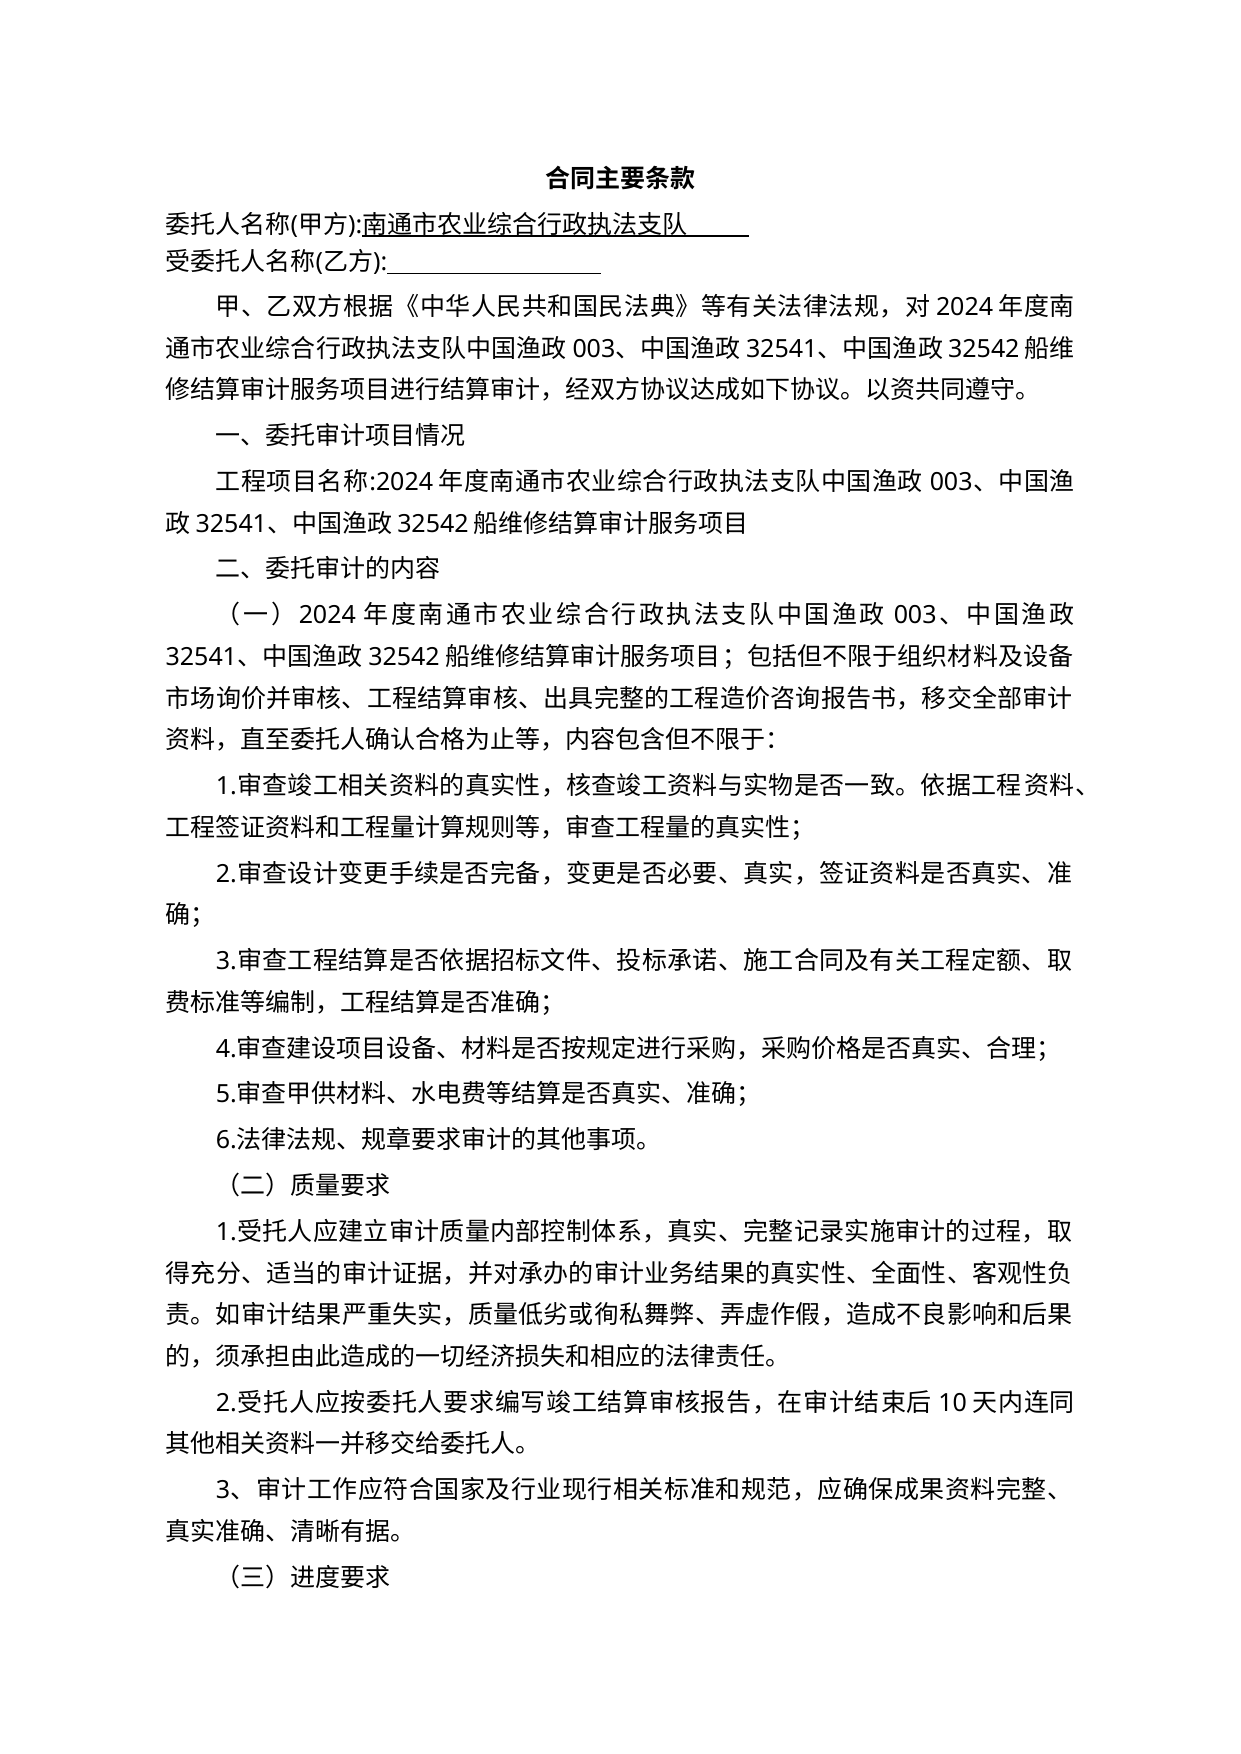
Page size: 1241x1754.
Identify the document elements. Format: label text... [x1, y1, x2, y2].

text 3.审查工程结算是否依据招标文件、投标承诺、施工合同及有关工程定额、取费标准等编制，工程结算是否准确； [165, 936, 1075, 1019]
text 6.法律法规、规章要求审计的其他事项。 [165, 1115, 1075, 1157]
text （三）进度要求 [165, 1553, 1075, 1594]
text 3、审计工作应符合国家及行业现行相关标准和规范，应确保成果资料完整、真实准确、清晰有据。 [165, 1465, 1075, 1549]
text 2.受托人应按委托人要求编写竣工结算审核报告，在审计结束后10天内连同其他相关资料一并移交给委托人。 [165, 1378, 1075, 1461]
text 1.审查竣工相关资料的真实性，核查竣工资料与实物是否一致。依据工程资料、工程签证资料和工程量计算规则等，审查工程量的真实性； [165, 761, 1075, 844]
text 1.受托人应建立审计质量内部控制体系，真实、完整记录实施审计的过程，取得充分、适当的审计证据，并对承办的审计业务结果的真实性、全面性、客观性负责。如审计结果严重失实，质量低劣或徇私舞弊、弄虚作假，造成不良影响和后果的，须承担由此造成的一切经济损失和相应的法律责任。 [165, 1207, 1075, 1374]
text 工程项目名称:2024年度南通市农业综合行政执法支队中国渔政003、中国渔政32541、中国渔政32542船维修结算审计服务项目 [165, 457, 1075, 540]
text 合同主要条款 [165, 154, 1075, 196]
text 一、委托审计项目情况 [165, 411, 1075, 453]
text 甲、乙双方根据《中华人民共和国民法典》等有关法律法规，对2024年度南通市农业综合行政执法支队中国渔政003、中国渔政32541、中国渔政32542船维修结算审计服务项目进行结算审计，经双方协议达成如下协议。以资共同遵守。 [165, 282, 1075, 407]
text 2.审查设计变更手续是否完备，变更是否必要、真实，签证资料是否真实、准确； [165, 849, 1075, 932]
text 4.审查建设项目设备、材料是否按规定进行采购，采购价格是否真实、合理； [165, 1024, 1075, 1065]
text （一）2024年度南通市农业综合行政执法支队中国渔政003、中国渔政32541、中国渔政32542船维修结算审计服务项目；包括但不限于组织材料及设备市场询价并审核、工程结算审核、出具完整的工程造价咨询报告书，移交全部审计资料，直至委托人确认合格为止等，内容包含但不限于： [165, 590, 1075, 757]
text 二、委托审计的内容 [165, 544, 1075, 586]
text （二）质量要求 [165, 1161, 1075, 1203]
text 5.审查甲供材料、水电费等结算是否真实、准确； [165, 1069, 1075, 1111]
text 委托人名称(甲方):南通市农业综合行政执法支队 [165, 200, 1075, 242]
text 受委托人名称(乙方): [165, 242, 1075, 278]
